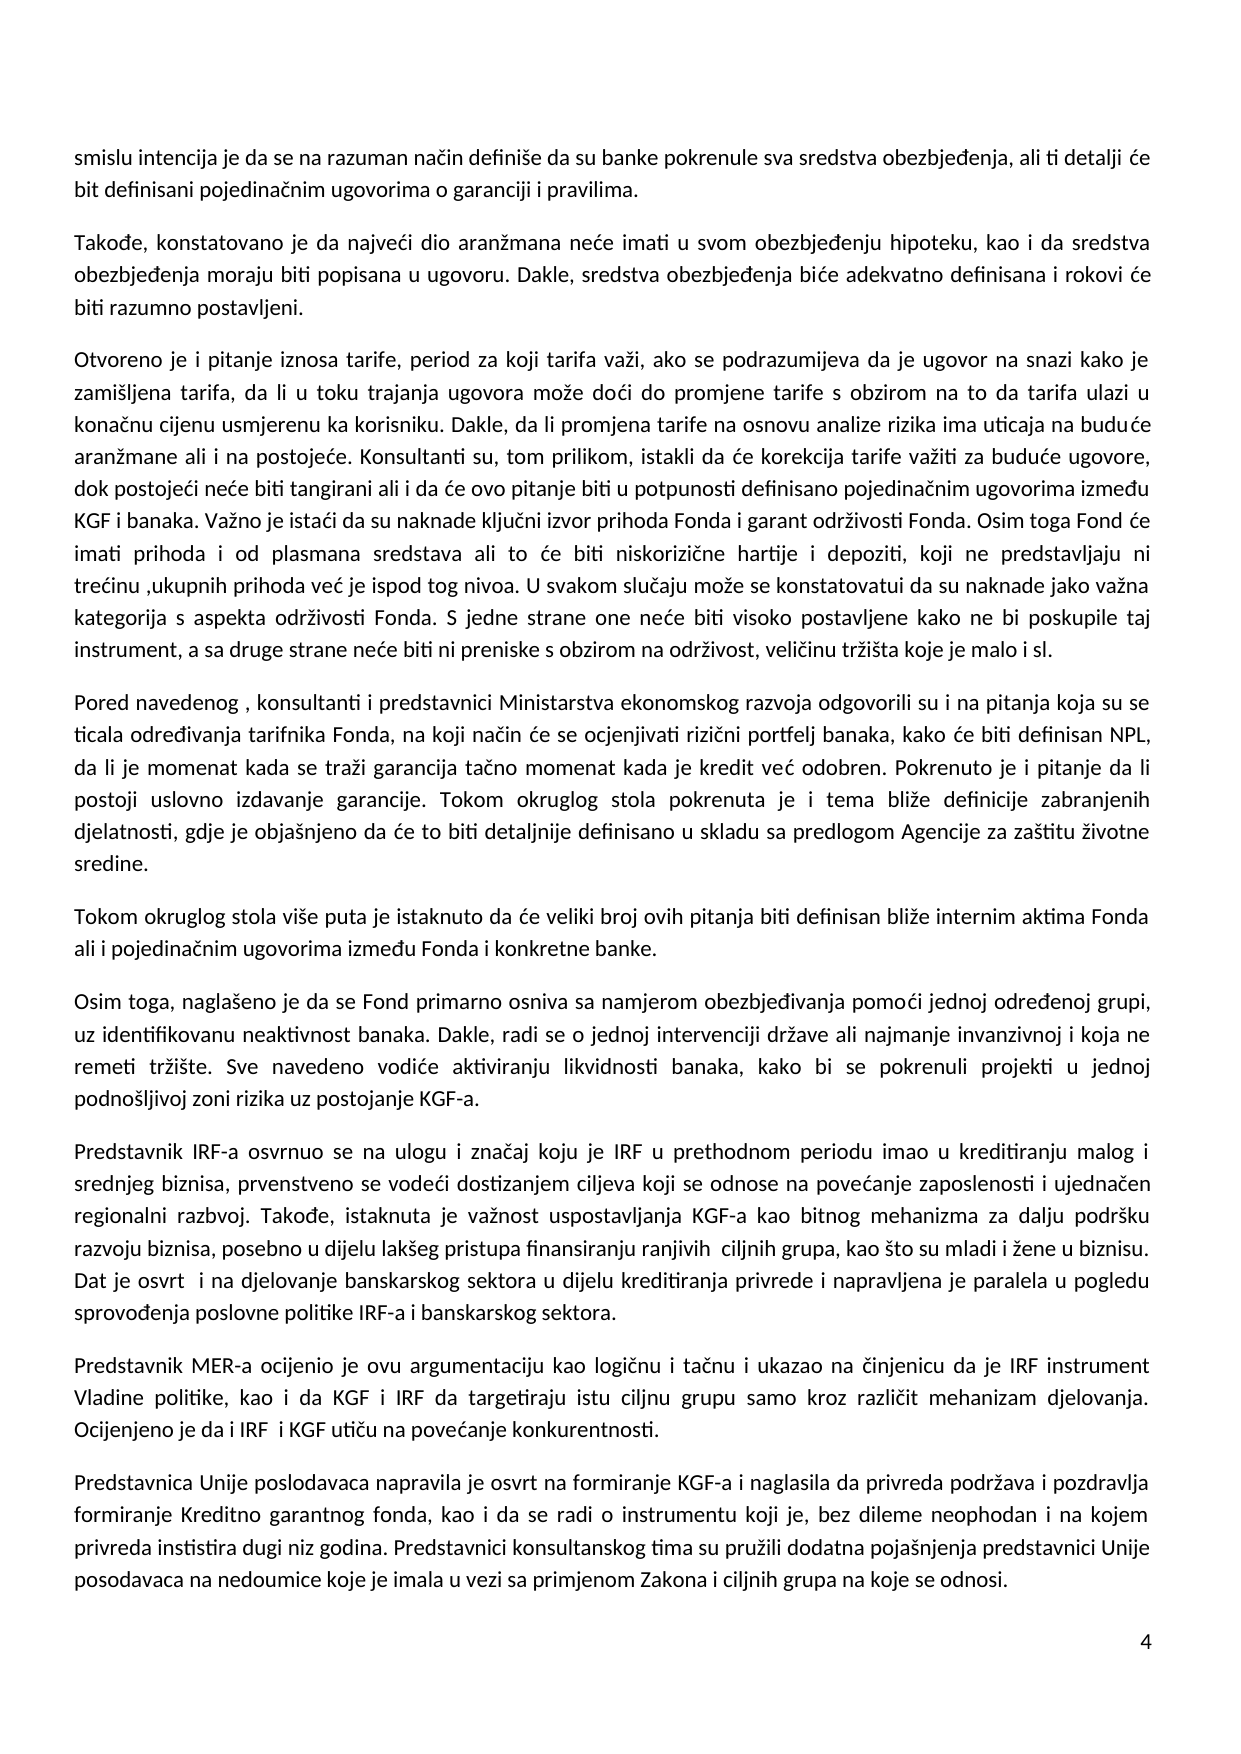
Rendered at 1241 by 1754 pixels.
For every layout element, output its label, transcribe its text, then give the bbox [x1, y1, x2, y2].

text Otvoreno je i pitanje iznosa tarife, period za koji tarifa važi, ako se podrazumijeva da je ugovor na snazi kako je zamišljena tarifa, da li u toku trajanja ugovora može doći do promjene tarife s obzirom na to da tarifa ulazi u konačnu cijenu usmjerenu ka korisniku. Dakle, da li promjena tarife na osnovu analize rizika ima uticaja na buduće aranžmane ali i na postojeće. Konsultanti su, tom prilikom, istakli da će korekcija tarife važiti za buduće ugovore, dok postojeći neće biti tangirani ali i da će ovo pitanje biti u potpunosti definisano pojedinačnim ugovorima između KGF i banaka. Važno je istaći da su naknade ključni izvor prihoda Fonda i garant održivosti Fonda. Osim toga Fond će imati prihoda i od plasmana sredstava ali to će biti niskorizične hartije i depoziti, koji ne predstavljaju ni trećinu ,ukupnih prihoda već je ispod tog nivoa. U svakom slučaju može se konstatovatui da su naknade jako važna kategorija s aspekta održivosti Fonda. S jedne strane one neće biti visoko postavljene kako ne bi poskupile taj instrument, a sa druge strane neće biti ni preniske s obzirom na održivost, veličinu tržišta koje je malo i sl. [74, 346, 1152, 663]
text Predstavnik MER-a ocijenio je ovu argumentaciju kao logičnu i tačnu i ukazao na činjenicu da je IRF instrument Vladine politike, kao i da KGF i IRF da targetiraju istu ciljnu grupu samo kroz različit mehanizam djelovanja. Ocijenjeno je da i IRF i KGF utiču na povećanje konkurentnosti. [74, 1351, 1152, 1443]
text Pored navedenog , konsultanti i predstavnici Ministarstva ekonomskog razvoja odgovorili su i na pitanja koja su se ticala određivanja tarifnika Fonda, na koji način će se ocjenjivati rizični portfelj banaka, kako će biti definisan NPL, da li je momenat kada se traži garancija tačno momenat kada je kredit već odobren. Pokrenuto je i pitanje da li postoji uslovno izdavanje garancije. Tokom okruglog stola pokrenuta je i tema bliže definicije zabranjenih djelatnosti, gdje je objašnjeno da će to biti detaljnije definisano u skladu sa predlogom Agencije za zaštitu životne sredine. [74, 688, 1152, 877]
text Takođe, konstatovano je da najveći dio aranžmana neće imati u svom obezbjeđenju hipoteku, kao i da sredstva obezbjeđenja moraju biti popisana u ugovoru. Dakle, sredstva obezbjeđenja biće adekvatno definisana i rokovi će biti razumno postavljeni. [74, 228, 1152, 321]
text Tokom okruglog stola više puta je istaknuto da će veliki broj ovih pitanja biti definisan bliže internim aktima Fonda ali i pojedinačnim ugovorima između Fonda i konkretne banke. [74, 902, 1152, 962]
text Predstavnik IRF-a osvrnuo se na ulogu i značaj koju je IRF u prethodnom periodu imao u kreditiranju malog i srednjeg biznisa, prvenstveno se vodeći dostizanjem ciljeva koji se odnose na povećanje zaposlenosti i ujednačen regionalni razbvoj. Takođe, istaknuta je važnost uspostavljanja KGF-a kao bitnog mehanizma za dalju podršku razvoju biznisa, posebno u dijelu lakšeg pristupa finansiranju ranjivih ciljnih grupa, kao što su mladi i žene u biznisu. Dat je osvrt i na djelovanje banskarskog sektora u dijelu kreditiranja privrede i napravljena je paralela u pogledu sprovođenja poslovne politike IRF-a i banskarskog sektora. [74, 1137, 1152, 1326]
text Predstavnica Unije poslodavaca napravila je osvrt na formiranje KGF-a i naglasila da privreda podržava i pozdravlja formiranje Kreditno garantnog fonda, kao i da se radi o instrumentu koji je, bez dileme neophodan i na kojem privreda instistira dugi niz godina. Predstavnici konsultanskog tima su pružili dodatna pojašnjenja predstavnici Unije posodavaca na nedoumice koje je imala u vezi sa primjenom Zakona i ciljnih grupa na koje se odnosi. [74, 1468, 1152, 1593]
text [74, 143, 1152, 203]
text Osim toga, naglašeno je da se Fond primarno osniva sa namjerom obezbjeđivanja pomoći jednoj određenoj grupi, uz identifikovanu neaktivnost banaka. Dakle, radi se o jednoj intervenciji države ali najmanje invanzivnoj i koja ne remeti tržište. Sve navedeno vodiće aktiviranju likvidnosti banaka, kako bi se pokrenuli projekti u jednoj podnošljivoj zoni rizika uz postojanje KGF-a. [74, 987, 1152, 1112]
